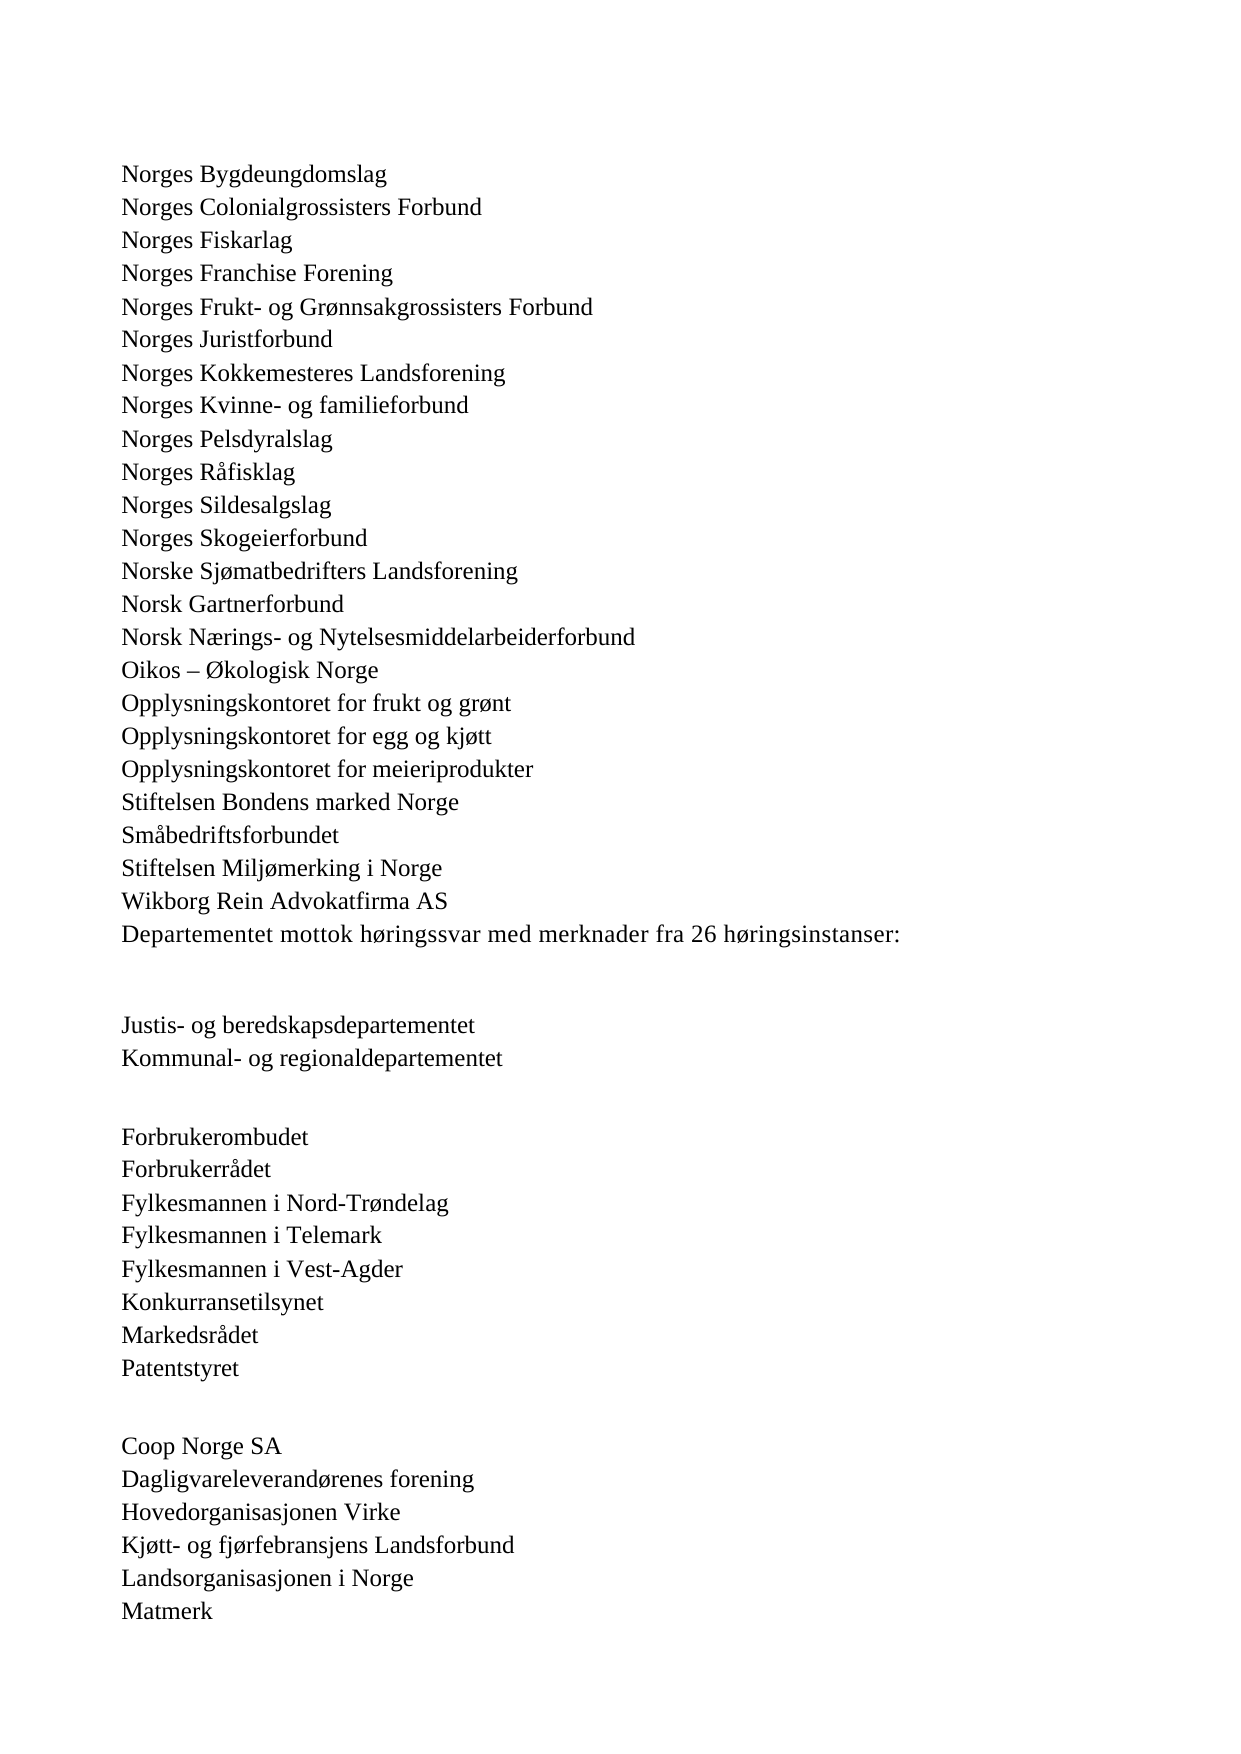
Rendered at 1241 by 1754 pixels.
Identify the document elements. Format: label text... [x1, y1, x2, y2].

list Norges Skogeierforbund [121, 523, 1119, 551]
list Opplysningskontoret for meieriprodukter [121, 754, 1119, 783]
list Norges Frukt- og Grønnsakgrossisters Forbund [121, 292, 1119, 320]
list Norges Franchise Forening [121, 258, 1119, 287]
list Forbrukerrådet [121, 1154, 1119, 1183]
text Departementet mottok høringssvar med merknader fra 26 høringsinstanser: [121, 919, 1119, 948]
list Stiftelsen Bondens marked Norge [121, 787, 1119, 816]
list Oikos – Økologisk Norge [121, 655, 1119, 683]
list Norges Colonialgrossisters Forbund [121, 192, 1119, 221]
list Norges Fiskarlag [121, 226, 1119, 254]
list Norges Juristforbund [121, 324, 1119, 353]
list Norges Kvinne- og familieforbund [121, 391, 1119, 419]
list Wikborg Rein Advokatfirma AS [121, 886, 1119, 915]
list Fylkesmannen i Nord-Trøndelag [121, 1188, 1119, 1216]
list Matmerk [121, 1596, 1119, 1625]
list Norske Sjømatbedrifters Landsforening [121, 556, 1119, 584]
list Stiftelsen Miljømerking i Norge [121, 853, 1119, 882]
list Opplysningskontoret for egg og kjøtt [121, 721, 1119, 749]
list Forbrukerombudet [121, 1122, 1119, 1150]
list Markedsrådet [121, 1320, 1119, 1348]
list Norges Bygdeungdomslag [121, 159, 1119, 188]
list Coop Norge SA [121, 1431, 1119, 1460]
list Småbedriftsforbundet [121, 820, 1119, 849]
list Konkurransetilsynet [121, 1287, 1119, 1315]
list Norsk Gartnerforbund [121, 589, 1119, 617]
list Norges Råfisklag [121, 457, 1119, 485]
list Hovedorganisasjonen Virke [121, 1497, 1119, 1526]
list Norges Sildesalgslag [121, 490, 1119, 518]
list Opplysningskontoret for frukt og grønt [121, 688, 1119, 717]
list Fylkesmannen i Vest-Agder [121, 1254, 1119, 1282]
list Dagligvareleverandørenes forening [121, 1464, 1119, 1493]
list Fylkesmannen i Telemark [121, 1221, 1119, 1249]
list Patentstyret [121, 1353, 1119, 1381]
list Norsk Nærings- og Nytelsesmiddelarbeiderforbund [121, 622, 1119, 651]
list Kommunal- og regionaldepartementet [121, 1043, 1119, 1072]
list Kjøtt- og fjørfebransjens Landsforbund [121, 1530, 1119, 1559]
list Norges Kokkemesteres Landsforening [121, 358, 1119, 386]
list Justis- og beredskapsdepartementet [121, 1010, 1119, 1039]
list Norges Pelsdyralslag [121, 424, 1119, 452]
list Landsorganisasjonen i Norge [121, 1563, 1119, 1592]
